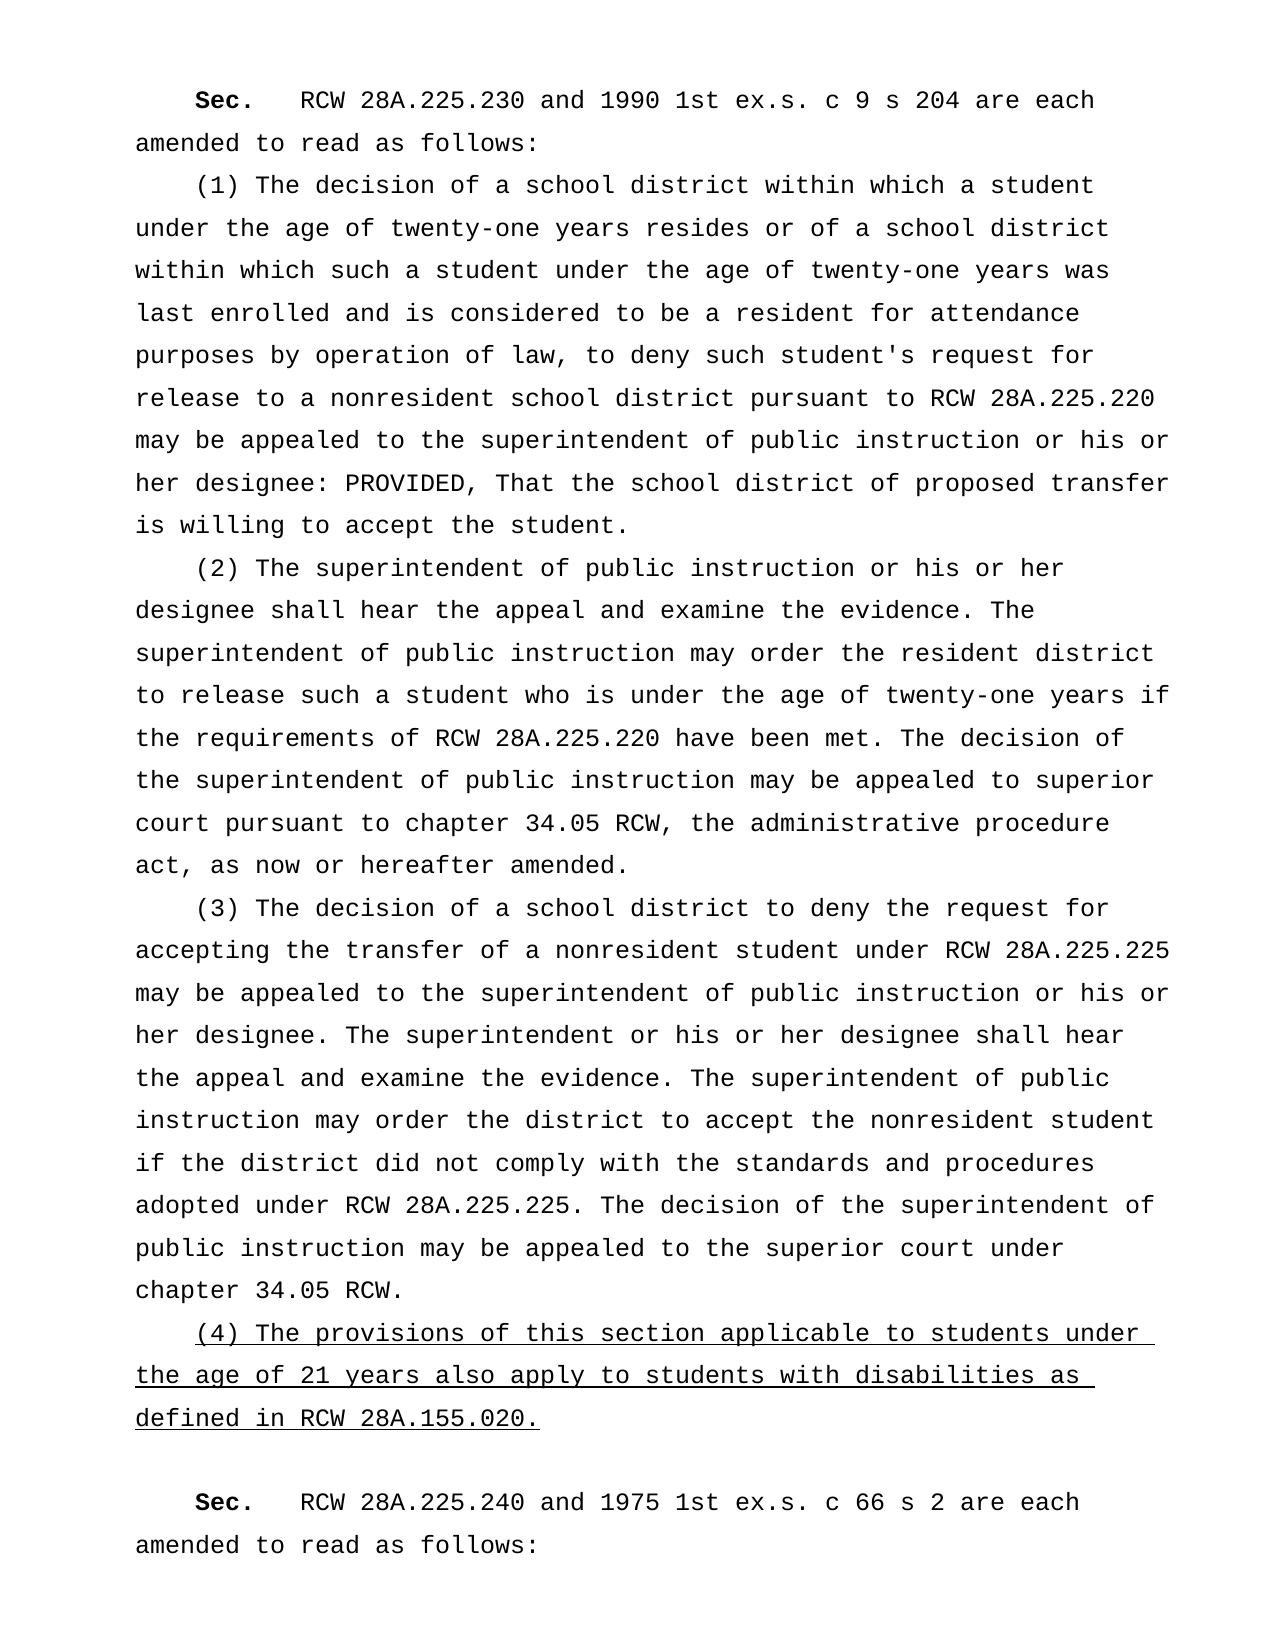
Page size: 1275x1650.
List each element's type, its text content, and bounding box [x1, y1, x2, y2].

text Sec. RCW 28A.225.240 and 1975 1st ex.s. c 66 s 2 are each amended to read as follows: [135, 1477, 1170, 1562]
text (4) The provisions of this section applicable to students under the age of 21 years also apply to students with disabilities as defined in RCW 28A.155.020. [135, 1307, 1170, 1435]
text Sec. RCW 28A.225.230 and 1990 1st ex.s. c 9 s 204 are each amended to read as follows: [135, 75, 1170, 160]
text (3) The decision of a school district to deny the request for accepting the transfer of a nonresident student under RCW 28A.225.225 may be appealed to the superintendent of public instruction or his or her designee. The superintendent or his or her designee shall hear the appeal and examine the evidence. The superintendent of public instruction may order the district to accept the nonresident student if the district did not comply with the standards and procedures adopted under RCW 28A.225.225. The decision of the superintendent of public instruction may be appealed to the superior court under chapter 34.05 RCW. [135, 882, 1170, 1307]
text (2) The superintendent of public instruction or his or her designee shall hear the appeal and examine the evidence. The superintendent of public instruction may order the resident district to release such a student who is under the age of twenty-one years if the requirements of RCW 28A.225.220 have been met. The decision of the superintendent of public instruction may be appealed to superior court pursuant to chapter 34.05 RCW, the administrative procedure act, as now or hereafter amended. [135, 542, 1170, 882]
text (1) The decision of a school district within which a student under the age of twenty-one years resides or of a school district within which such a student under the age of twenty-one years was last enrolled and is considered to be a resident for attendance purposes by operation of law, to deny such student's request for release to a nonresident school district pursuant to RCW 28A.225.220 may be appealed to the superintendent of public instruction or his or her designee: PROVIDED, That the school district of proposed transfer is willing to accept the student. [135, 160, 1170, 542]
